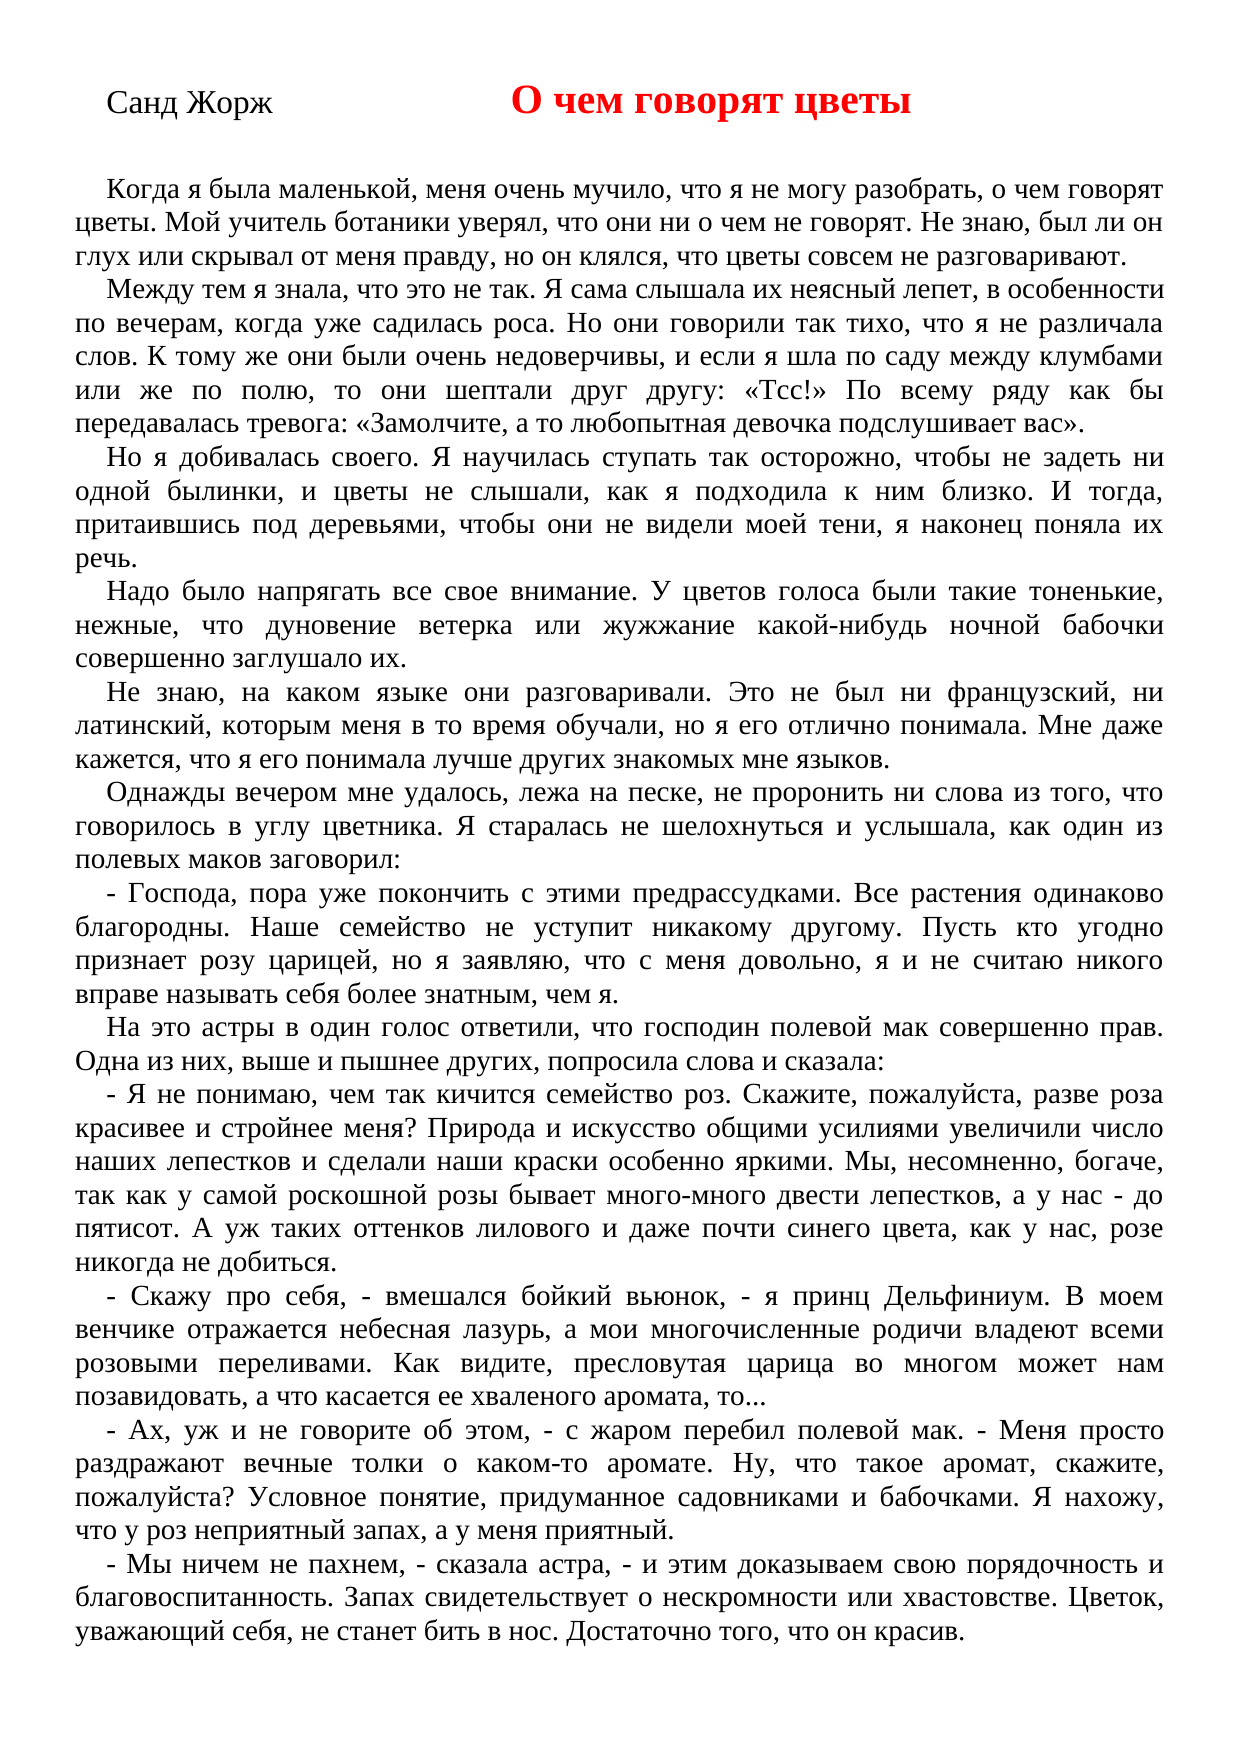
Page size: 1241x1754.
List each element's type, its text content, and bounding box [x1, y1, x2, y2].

text Санд Жорж О чем говорят цветы [75, 75, 1165, 123]
text Не знаю, на каком языке они разговаривали. Это не был ни французский, ни латинский, которым меня в то время обучали, но я его отлично понимала. Мне даже кажется, что я его понимала лучше других знакомых мне языков. [75, 674, 1165, 774]
text - Ах, уж и не говорите об этом, - с жаром перебил полевой мак. - Меня просто раздражают вечные толки о каком-то аромате. Ну, что такое аромат, скажите, пожалуйста? Условное понятие, придуманное садовниками и бабочками. Я нахожу, что у роз неприятный запах, а у меня приятный. [75, 1412, 1165, 1546]
text - Господа, пора уже покончить с этими предрассудками. Все растения одинаково благородны. Наше семейство не уступит никакому другому. Пусть кто угодно признает розу царицей, но я заявляю, что с меня довольно, я и не считаю никого вправе называть себя более знатным, чем я. [75, 875, 1165, 1009]
text - Мы ничем не пахнем, - сказала астра, - и этим доказываем свою порядочность и благовоспитанность. Запах свидетельствует о нескромности или хвастовстве. Цветок, уважающий себя, не станет бить в нос. Достаточно того, что он красив. [75, 1546, 1165, 1647]
text Однажды вечером мне удалось, лежа на песке, не проронить ни слова из того, что говорилось в углу цветника. Я старалась не шелохнуться и услышала, как один из полевых маков заговорил: [75, 774, 1165, 875]
text На это астры в один голос ответили, что господин полевой мак совершенно прав. Одна из них, выше и пышнее других, попросила слова и сказала: [75, 1009, 1165, 1076]
text - Скажу про себя, - вмешался бойкий вьюнок, - я принц Дельфиниум. В моем венчике отражается небесная лазурь, а мои многочисленные родичи владеют всеми розовыми переливами. Как видите, пресловутая царица во многом может нам позавидовать, а что касается ее хваленого аромата, то... [75, 1278, 1165, 1412]
text Но я добивалась своего. Я научилась ступать так осторожно, чтобы не задеть ни одной былинки, и цветы не слышали, как я подходила к ним близко. И тогда, притаившись под деревьями, чтобы они не видели моей тени, я наконец поняла их речь. [75, 439, 1165, 573]
text Надо было напрягать все свое внимание. У цветов голоса были такие тоненькие, нежные, что дуновение ветерка или жужжание какой-нибудь ночной бабочки совершенно заглушало их. [75, 573, 1165, 674]
text - Я не понимаю, чем так кичится семейство роз. Скажите, пожалуйста, разве роза красивее и стройнее меня? Природа и искусство общими усилиями увеличили число наших лепестков и сделали наши краски особенно яркими. Мы, несомненно, богаче, так как у самой роскошной розы бывает много-много двести лепестков, a у нас - до пятисот. А уж таких оттенков лилового и даже почти синего цвета, как у нас, розе никогда не добиться. [75, 1076, 1165, 1278]
text Между тем я знала, что это не так. Я сама слышала их неясный лепет, в особенности по вечерам, когда уже садилась роса. Но они говорили так тихо, что я не различала слов. К тому же они были очень недоверчивы, и если я шла по саду между клумбами или же по полю, то они шептали друг другу: «Тсс!» По всему ряду как бы передавалась тревога: «Замолчите, а то любопытная девочка подслушивает вас». [75, 271, 1165, 439]
text Когда я была маленькой, меня очень мучило, что я не могу разобрать, о чем говорят цветы. Мой учитель ботаники уверял, что они ни о чем не говорят. Не знаю, был ли он глух или скрывал от меня правду, но он клялся, что цветы совсем не разговаривают. [75, 171, 1165, 271]
